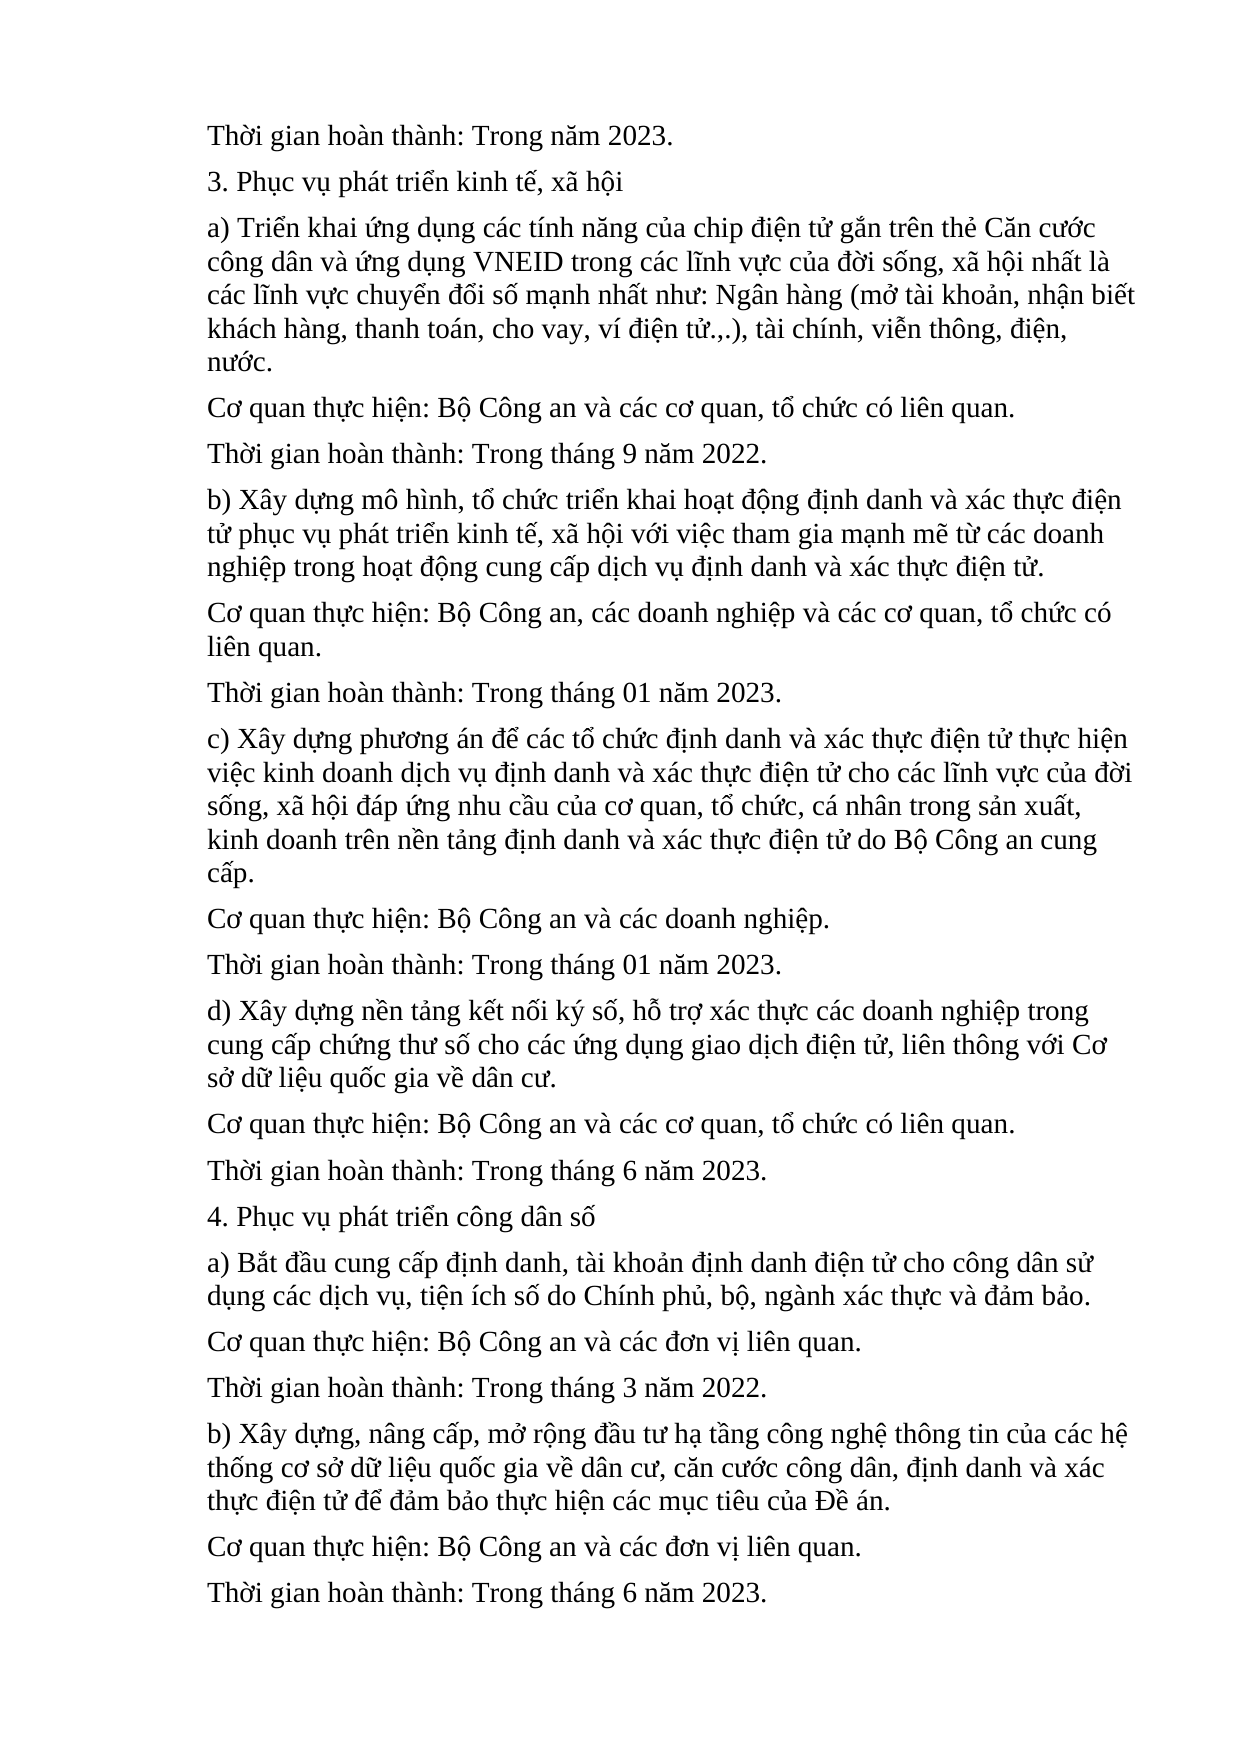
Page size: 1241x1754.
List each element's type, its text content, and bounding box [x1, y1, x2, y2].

text Cơ quan thực hiện: Bộ Công an và các đơn vị liên quan. [207, 1324, 1140, 1358]
text Thời gian hoàn thành: Trong tháng 6 năm 2023. [207, 1576, 1140, 1609]
text Cơ quan thực hiện: Bộ Công an và các cơ quan, tổ chức có liên quan. [207, 390, 1140, 424]
text a) Triển khai ứng dụng các tính năng của chip điện tử gắn trên thẻ Căn cước công dân và ứng dụng VNEID trong các lĩnh vực của đời sống, xã hội nhất là các lĩnh vực chuyển đổi số mạnh nhất như: Ngân hàng (mở tài khoản, nhận biết khách hàng, thanh toán, cho vay, ví điện tử.,.), tài chính, viễn thông, điện, nước. [207, 210, 1140, 378]
text Thời gian hoàn thành: Trong năm 2023. [207, 118, 1140, 152]
text b) Xây dựng mô hình, tổ chức triển khai hoạt động định danh và xác thực điện tử phục vụ phát triển kinh tế, xã hội với việc tham gia mạnh mẽ từ các doanh nghiệp trong hoạt động cung cấp dịch vụ định danh và xác thực điện tử. [207, 482, 1140, 583]
text 3. Phục vụ phát triển kinh tế, xã hội [207, 164, 1140, 198]
text 4. Phục vụ phát triển công dân số [207, 1199, 1140, 1232]
text Thời gian hoàn thành: Trong tháng 3 năm 2022. [207, 1370, 1140, 1404]
text b) Xây dựng, nâng cấp, mở rộng đầu tư hạ tầng công nghệ thông tin của các hệ thống cơ sở dữ liệu quốc gia về dân cư, căn cước công dân, định danh và xác thực điện tử để đảm bảo thực hiện các mục tiêu của Đề án. [207, 1416, 1140, 1517]
text Thời gian hoàn thành: Trong tháng 01 năm 2023. [207, 675, 1140, 709]
text Cơ quan thực hiện: Bộ Công an và các doanh nghiệp. [207, 901, 1140, 935]
text a) Bắt đầu cung cấp định danh, tài khoản định danh điện tử cho công dân sử dụng các dịch vụ, tiện ích số do Chính phủ, bộ, ngành xác thực và đảm bảo. [207, 1245, 1140, 1312]
text Cơ quan thực hiện: Bộ Công an và các đơn vị liên quan. [207, 1529, 1140, 1563]
text Cơ quan thực hiện: Bộ Công an, các doanh nghiệp và các cơ quan, tổ chức có liên quan. [207, 596, 1140, 663]
text Cơ quan thực hiện: Bộ Công an và các cơ quan, tổ chức có liên quan. [207, 1107, 1140, 1140]
text Thời gian hoàn thành: Trong tháng 6 năm 2023. [207, 1153, 1140, 1186]
text Thời gian hoàn thành: Trong tháng 9 năm 2022. [207, 436, 1140, 470]
text d) Xây dựng nền tảng kết nối ký số, hỗ trợ xác thực các doanh nghiệp trong cung cấp chứng thư số cho các ứng dụng giao dịch điện tử, liên thông với Cơ sở dữ liệu quốc gia về dân cư. [207, 993, 1140, 1094]
text c) Xây dựng phương án để các tổ chức định danh và xác thực điện tử thực hiện việc kinh doanh dịch vụ định danh và xác thực điện tử cho các lĩnh vực của đời sống, xã hội đáp ứng nhu cầu của cơ quan, tổ chức, cá nhân trong sản xuất, kinh doanh trên nền tảng định danh và xác thực điện tử do Bộ Công an cung cấp. [207, 721, 1140, 889]
text Thời gian hoàn thành: Trong tháng 01 năm 2023. [207, 947, 1140, 981]
